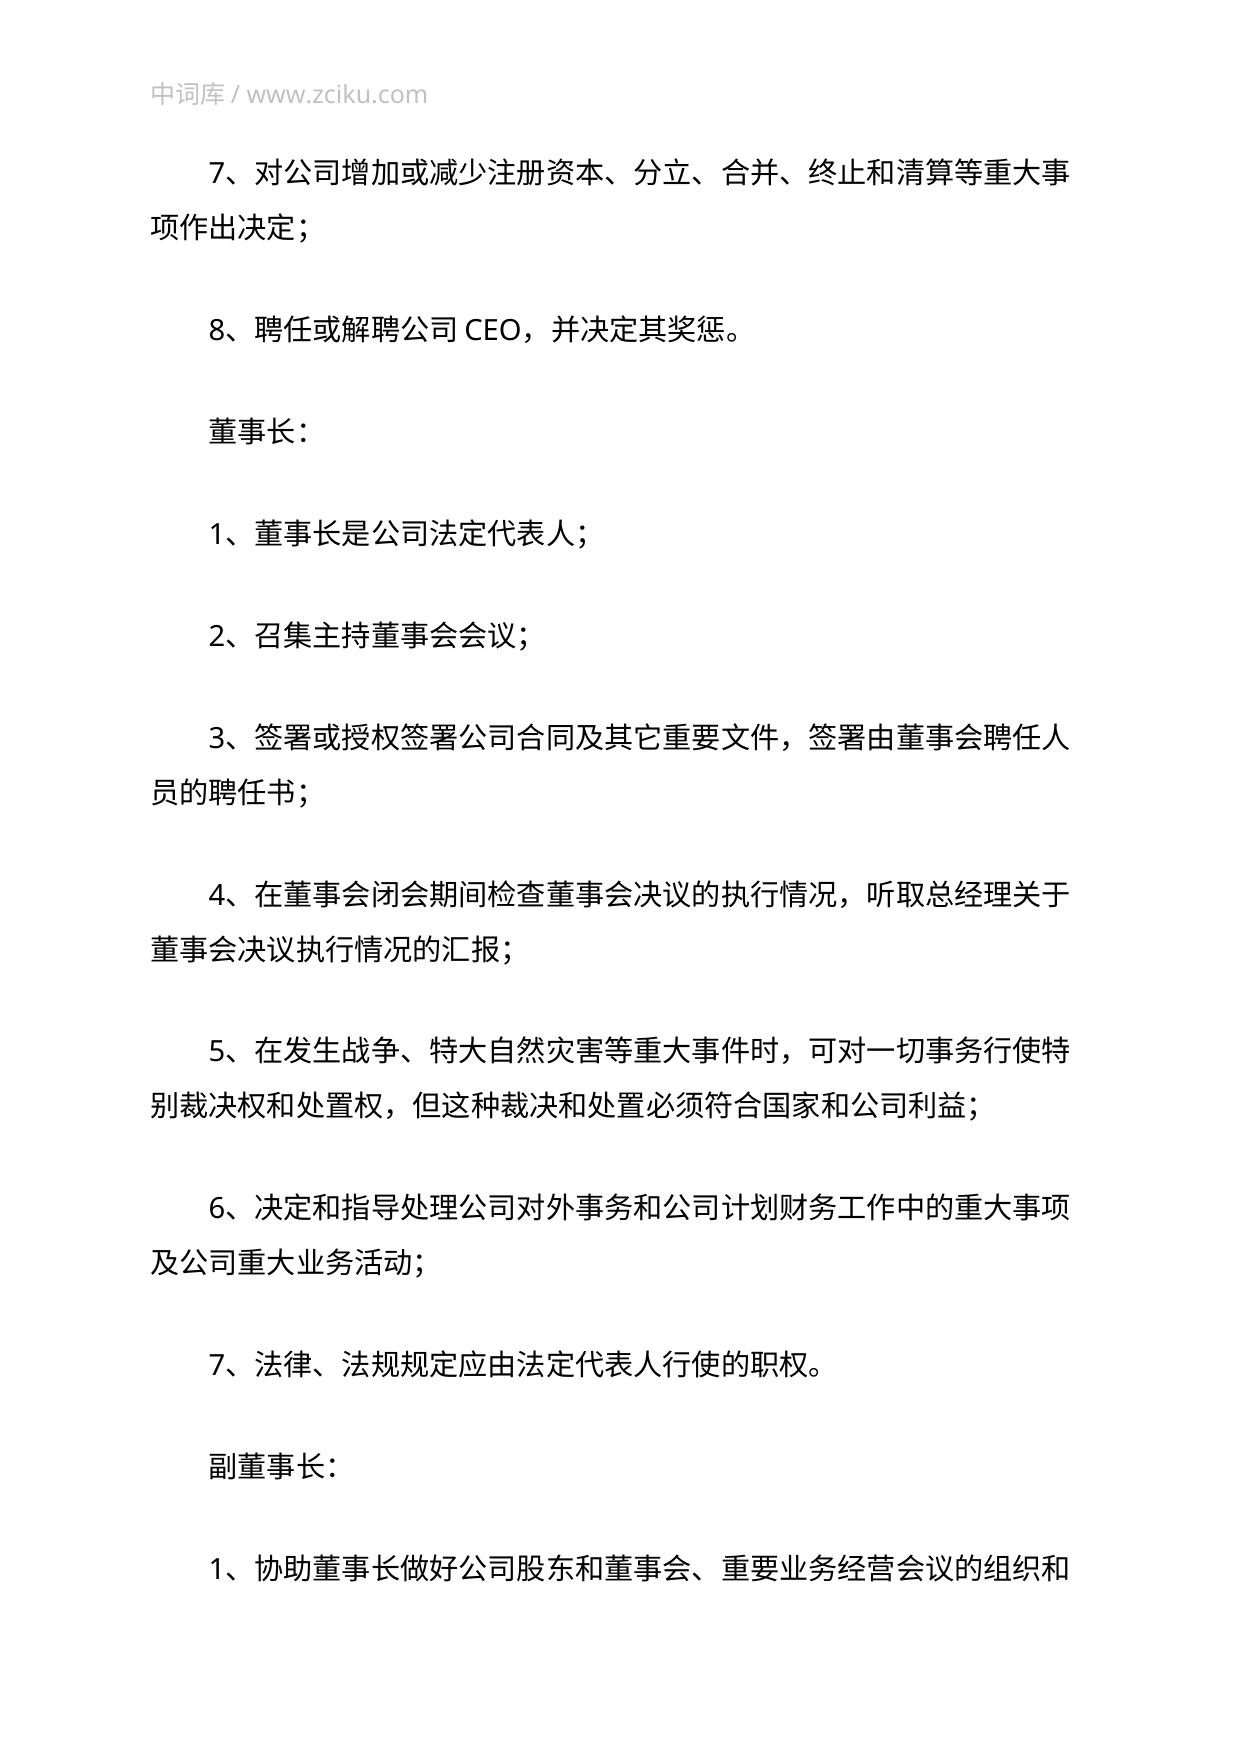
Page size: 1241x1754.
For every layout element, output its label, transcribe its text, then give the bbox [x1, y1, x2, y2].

text 6、决定和指导处理公司对外事务和公司计划财务工作中的重大事项及公司重大业务活动； [150, 1185, 1090, 1282]
text 8、聘任或解聘公司CEO，并决定其奖惩。 [150, 307, 1090, 349]
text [150, 1545, 1090, 1588]
text 5、在发生战争、特大自然灾害等重大事件时，可对一切事务行使特别裁决权和处置权，但这种裁决和处置必须符合国家和公司利益； [150, 1028, 1090, 1125]
text 2、召集主持董事会会议； [150, 612, 1090, 655]
text 3、签署或授权签署公司合同及其它重要文件，签署由董事会聘任人员的聘任书； [150, 714, 1090, 812]
text 4、在董事会闭会期间检查董事会决议的执行情况，听取总经理关于董事会决议执行情况的汇报； [150, 871, 1090, 968]
text 董事长： [150, 409, 1090, 451]
text 1、董事长是公司法定代表人； [150, 511, 1090, 553]
text 7、对公司增加或减少注册资本、分立、合并、终止和清算等重大事项作出决定； [150, 150, 1090, 247]
text 7、法律、法规规定应由法定代表人行使的职权。 [150, 1342, 1090, 1384]
text 副董事长： [150, 1443, 1090, 1486]
